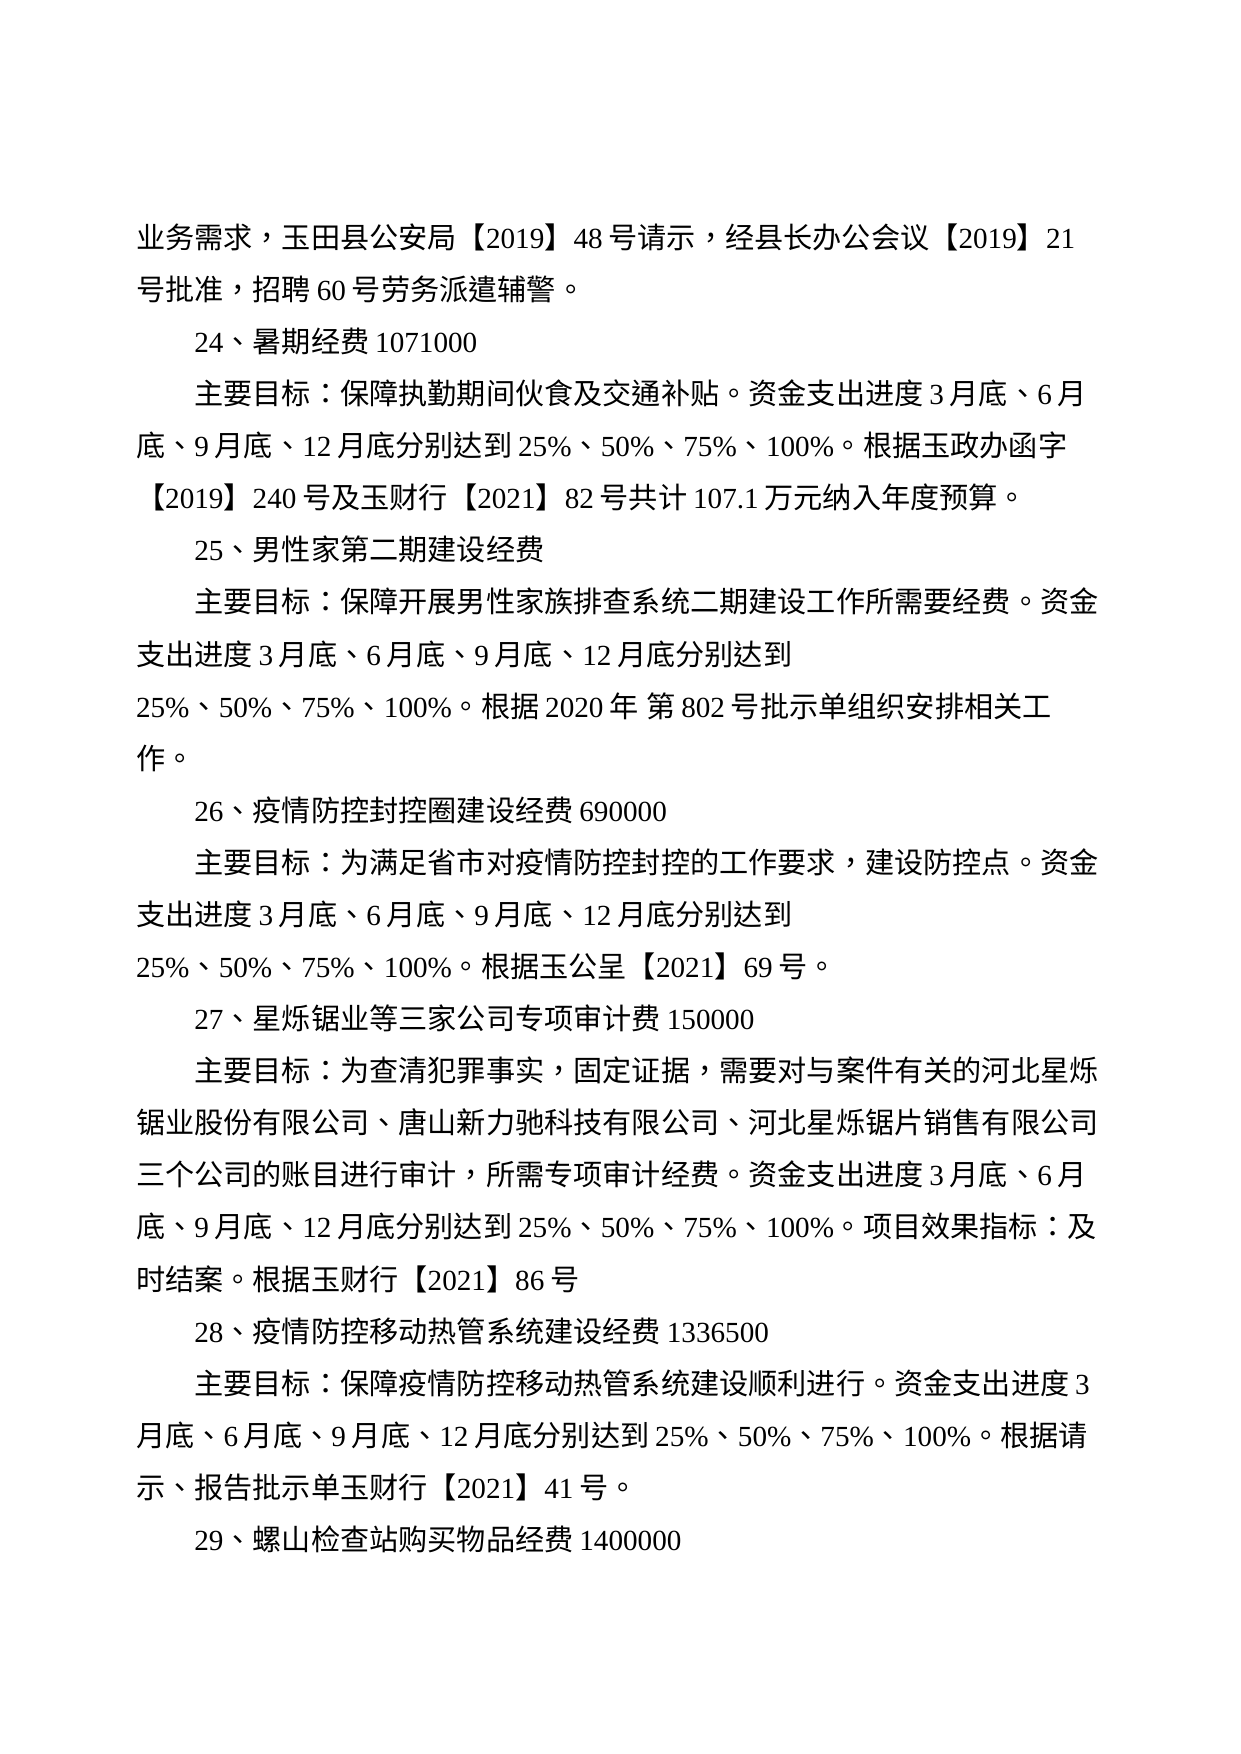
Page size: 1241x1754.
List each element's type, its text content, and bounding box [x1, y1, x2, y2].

text 24、暑期经费1071000 [136, 311, 1104, 363]
text 主要目标：保障开展男性家族排查系统二期建设工作所需要经费。资金支出进度3月底、6月底、9月底、12月底分别达到25%、50%、75%、100%。根据2020年 第802号批示单组织安排相关工作。 [136, 571, 1104, 779]
text 主要目标：为查清犯罪事实，固定证据，需要对与案件有关的河北星烁锯业股份有限公司、唐山新力驰科技有限公司、河北星烁锯片销售有限公司三个公司的账目进行审计，所需专项审计经费。资金支出进度3月底、6月底、9月底、12月底分别达到25%、50%、75%、100%。项目效果指标：及时结案。根据玉财行【2021】86号 [136, 1040, 1104, 1300]
text 26、疫情防控封控圈建设经费690000 [136, 779, 1104, 832]
text 25、男性家第二期建设经费 [136, 519, 1104, 571]
text 主要目标：保障执勤期间伙食及交通补贴。资金支出进度3月底、6月底、9月底、12月底分别达到25%、50%、75%、100%。根据玉政办函字【2019】240号及玉财行【2021】82号共计107.1万元纳入年度预算。 [136, 363, 1104, 519]
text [136, 207, 1104, 311]
text 27、星烁锯业等三家公司专项审计费150000 [136, 988, 1104, 1040]
text 29、螺山检查站购买物品经费1400000 [136, 1509, 1104, 1561]
text 主要目标：为满足省市对疫情防控封控的工作要求，建设防控点。资金支出进度3月底、6月底、9月底、12月底分别达到25%、50%、75%、100%。根据玉公呈【2021】69号。 [136, 832, 1104, 988]
text 主要目标：保障疫情防控移动热管系统建设顺利进行。资金支出进度3月底、6月底、9月底、12月底分别达到25%、50%、75%、100%。根据请示、报告批示单玉财行【2021】41号。 [136, 1352, 1104, 1509]
text 28、疫情防控移动热管系统建设经费1336500 [136, 1300, 1104, 1352]
